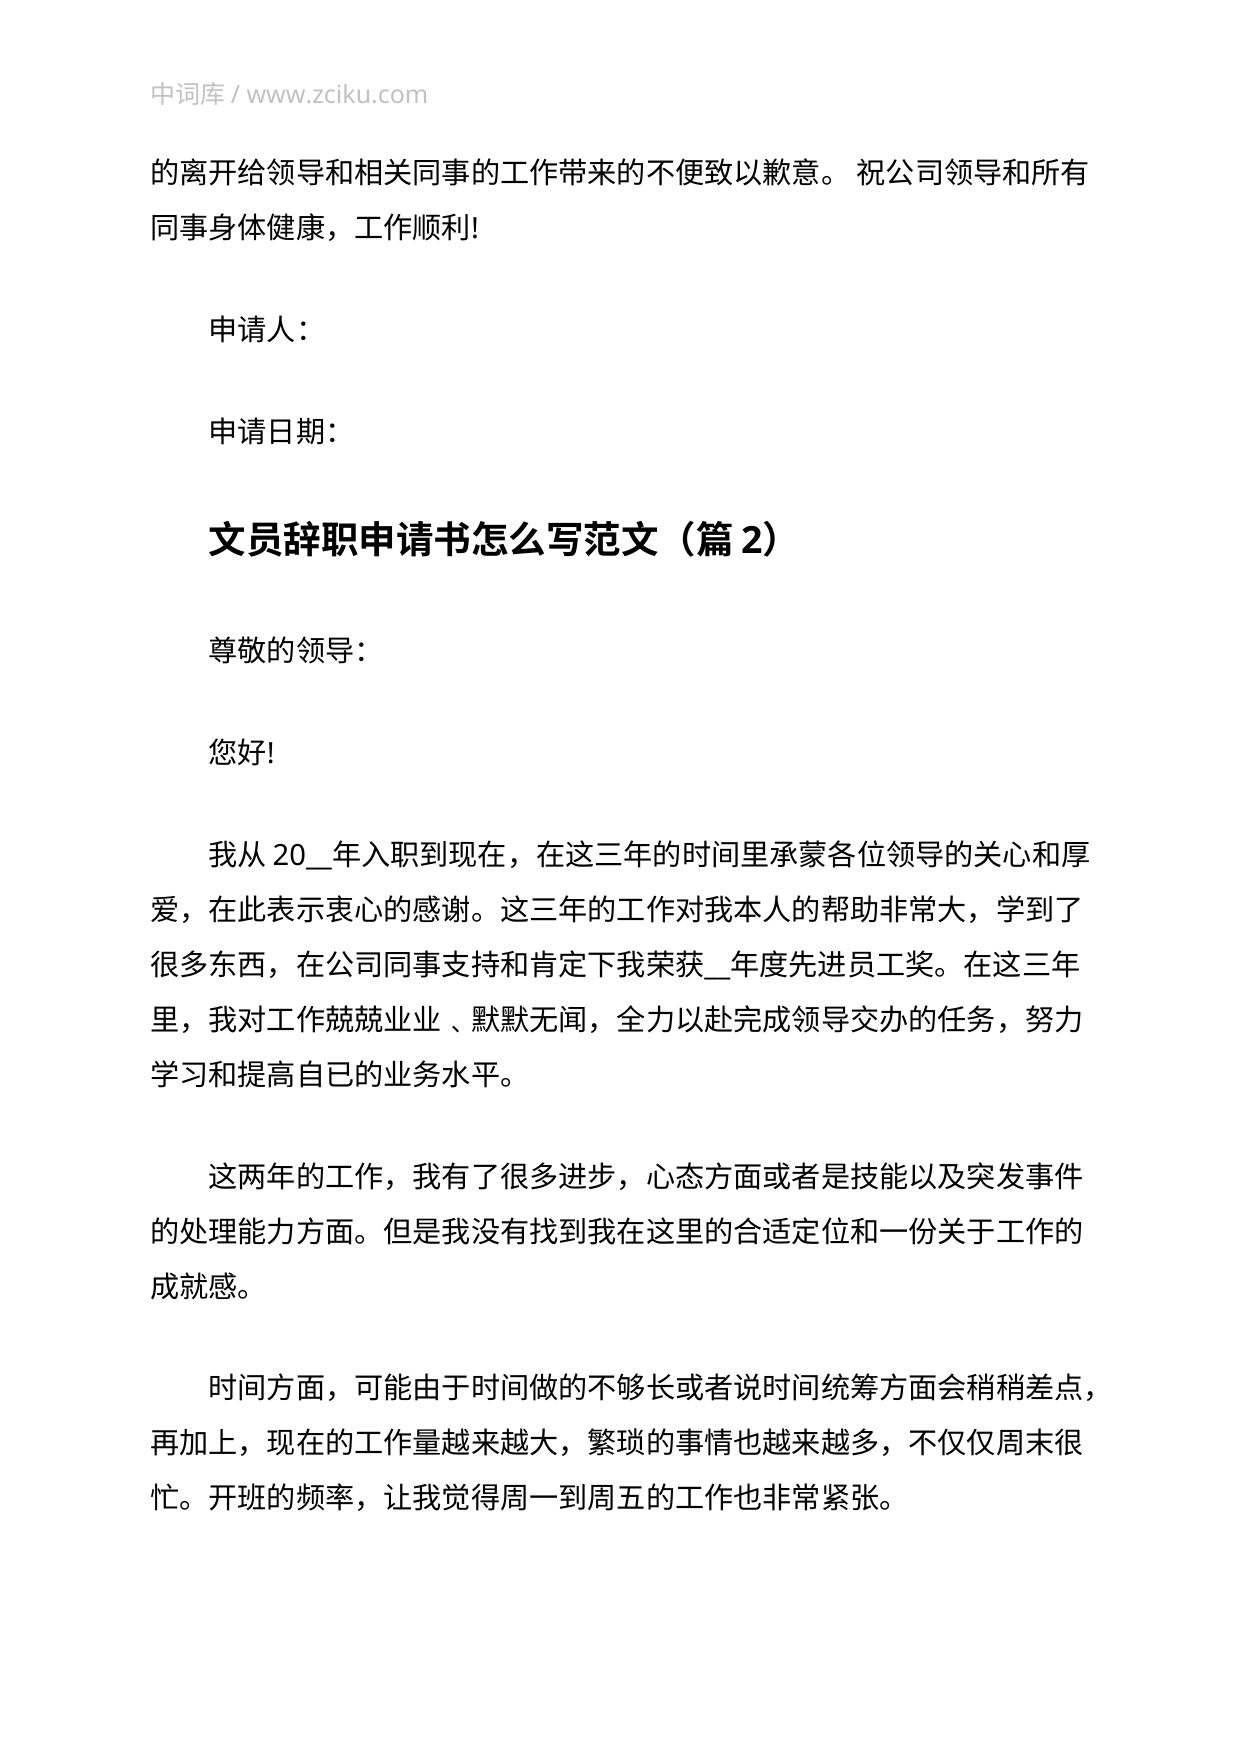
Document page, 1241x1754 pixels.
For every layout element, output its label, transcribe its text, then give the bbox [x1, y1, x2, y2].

text 您好! [150, 730, 1090, 772]
text 文员辞职申请书怎么写范文（篇2） [150, 510, 1090, 565]
text 我从20__年入职到现在，在这三年的时间里承蒙各位领导的关心和厚爱，在此表示衷心的感谢。这三年的工作对我本人的帮助非常大，学到了很多东西，在公司同事支持和肯定下我荣获__年度先进员工奖。在这三年里，我对工作兢兢业业﹑默默无闻，全力以赴完成领导交办的任务，努力学习和提高自已的业务水平。 [150, 832, 1090, 1094]
text 申请日期： [150, 409, 1090, 451]
text 这两年的工作，我有了很多进步，心态方面或者是技能以及突发事件的处理能力方面。但是我没有找到我在这里的合适定位和一份关于工作的成就感。 [150, 1153, 1090, 1305]
text 申请人： [150, 307, 1090, 349]
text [150, 150, 1090, 247]
text 尊敬的领导： [150, 628, 1090, 670]
text 时间方面，可能由于时间做的不够长或者说时间统筹方面会稍稍差点，再加上，现在的工作量越来越大，繁琐的事情也越来越多，不仅仅周末很忙。开班的频率，让我觉得周一到周五的工作也非常紧张。 [150, 1365, 1090, 1517]
